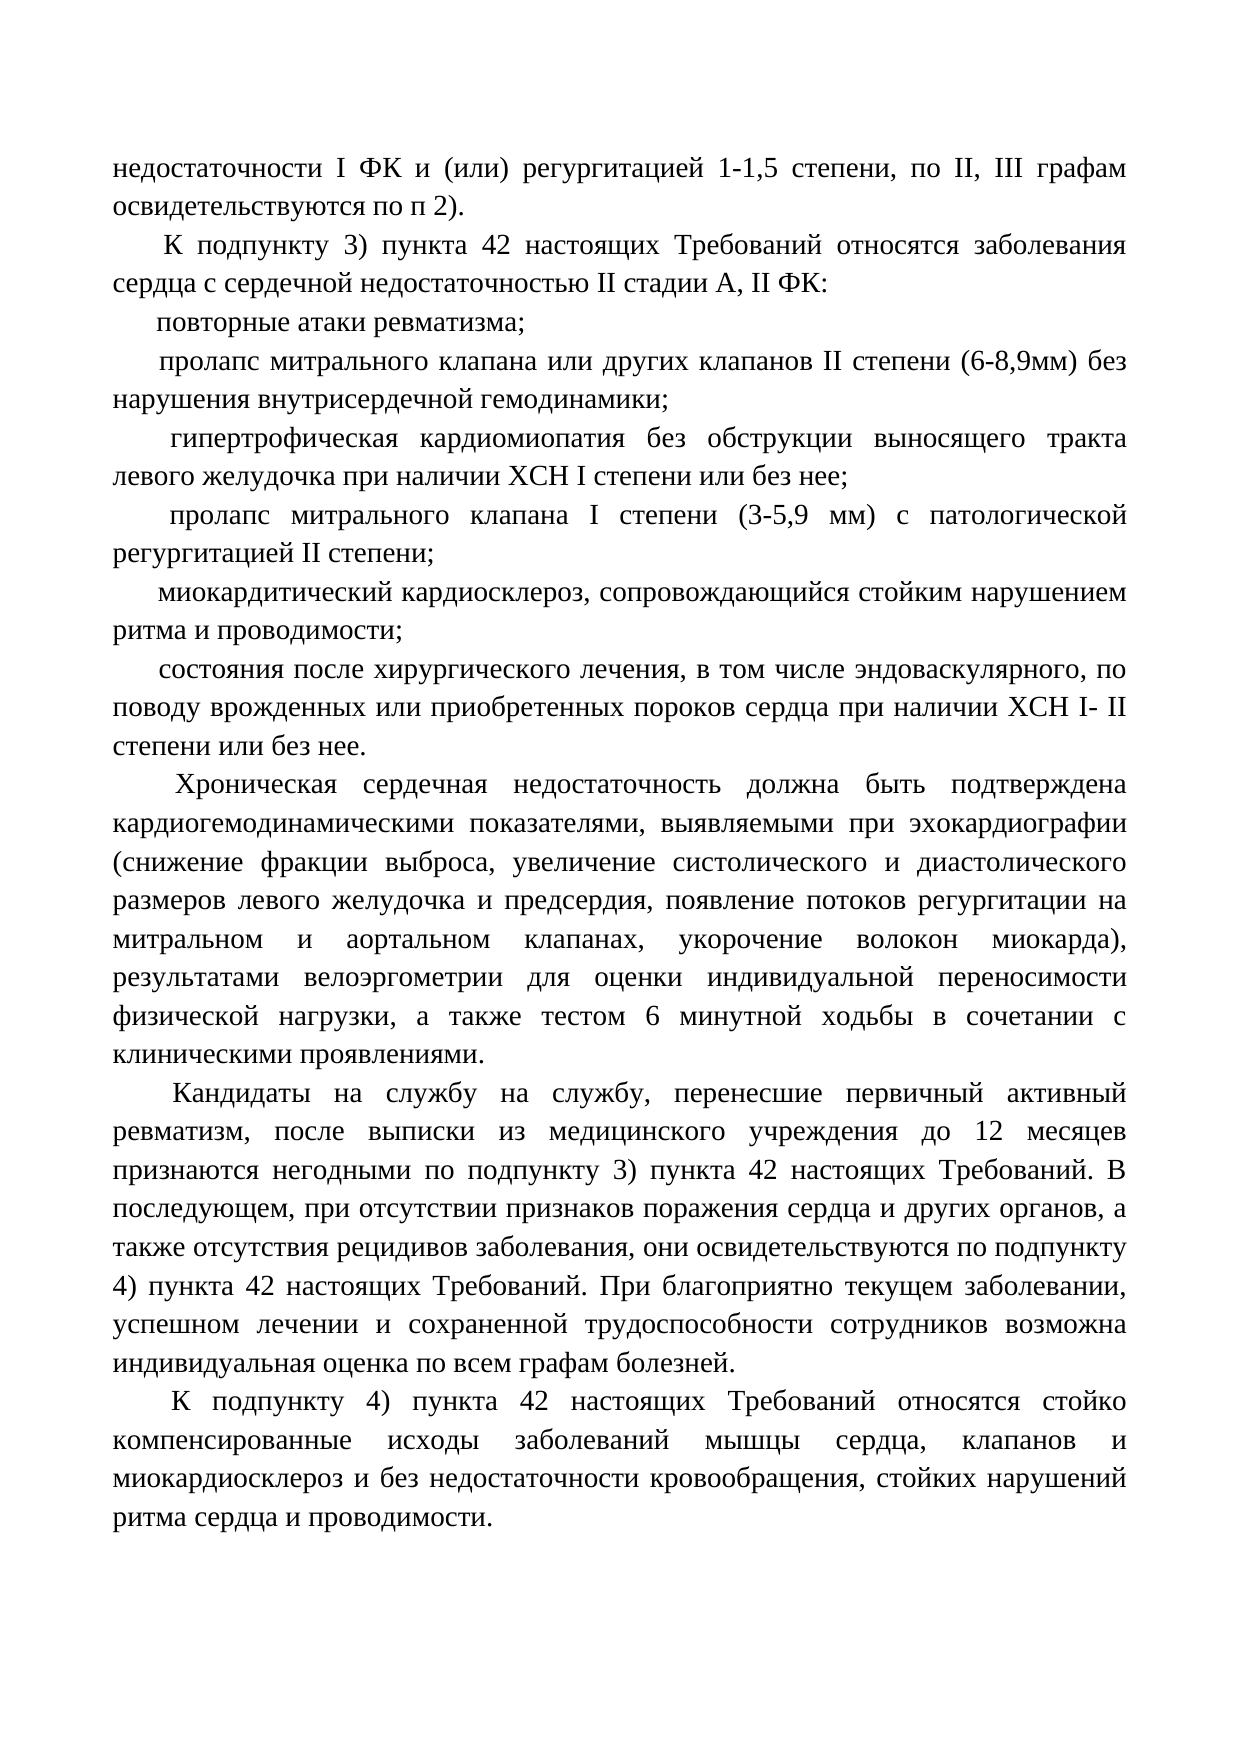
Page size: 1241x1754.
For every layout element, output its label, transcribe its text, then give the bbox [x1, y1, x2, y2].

text Кандидаты на службу на службу, перенесшие первичный активный ревматизм, после выписки из медицинского учреждения до 12 месяцев признаются негодными по подпункту 3) пункта 42 настоящих Требований. В последующем, при отсутствии признаков поражения сердца и других органов, а также отсутствия рецидивов заболевания, они освидетельствуются по подпункту 4) пункта 42 настоящих Требований. При благоприятно текущем заболевании, успешном лечении и сохраненной трудоспособности сотрудников возможна индивидуальная оценка по всем графам болезней. [112, 1075, 1128, 1378]
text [112, 150, 1128, 222]
text пролапс митрального клапана или других клапанов II степени (6-8,9мм) без нарушения внутрисердечной гемодинамики; [112, 343, 1128, 415]
text К подпункту 3) пункта 42 настоящих Требований относятся заболевания сердца с сердечной недостаточностью II стадии А, II ФК: [112, 227, 1128, 299]
text пролапс митрального клапана I степени (3-5,9 мм) с патологической регургитацией II степени; [112, 497, 1128, 569]
text гипертрофическая кардиомиопатия без обструкции выносящего тракта левого желудочка при наличии ХСН I степени или без нее; [112, 420, 1128, 492]
text состояния после хирургического лечения, в том числе эндоваскулярного, по поводу врожденных или приобретенных пороков сердца при наличии ХСН I- II степени или без нее. [112, 651, 1128, 762]
text повторные атаки ревматизма; [112, 304, 1128, 338]
text миокардитический кардиосклероз, сопровождающийся стойким нарушением ритма и проводимости; [112, 574, 1128, 646]
text Хроническая сердечная недостаточность должна быть подтверждена кардиогемодинамическими показателями, выявляемыми при эхокардиографии (снижение фракции выброса, увеличение систолического и диастолического размеров левого желудочка и предсердия, появление потоков регургитации на митральном и аортальном клапанах, укорочение волокон миокарда), результатами велоэргометрии для оценки индивидуальной переносимости физической нагрузки, а также тестом 6 минутной ходьбы в сочетании с клиническими проявлениями. [112, 767, 1128, 1070]
text К подпункту 4) пункта 42 настоящих Требований относятся стойко компенсированные исходы заболеваний мышцы сердца, клапанов и миокардиосклероз и без недостаточности кровообращения, стойких нарушений ритма сердца и проводимости. [112, 1383, 1128, 1532]
